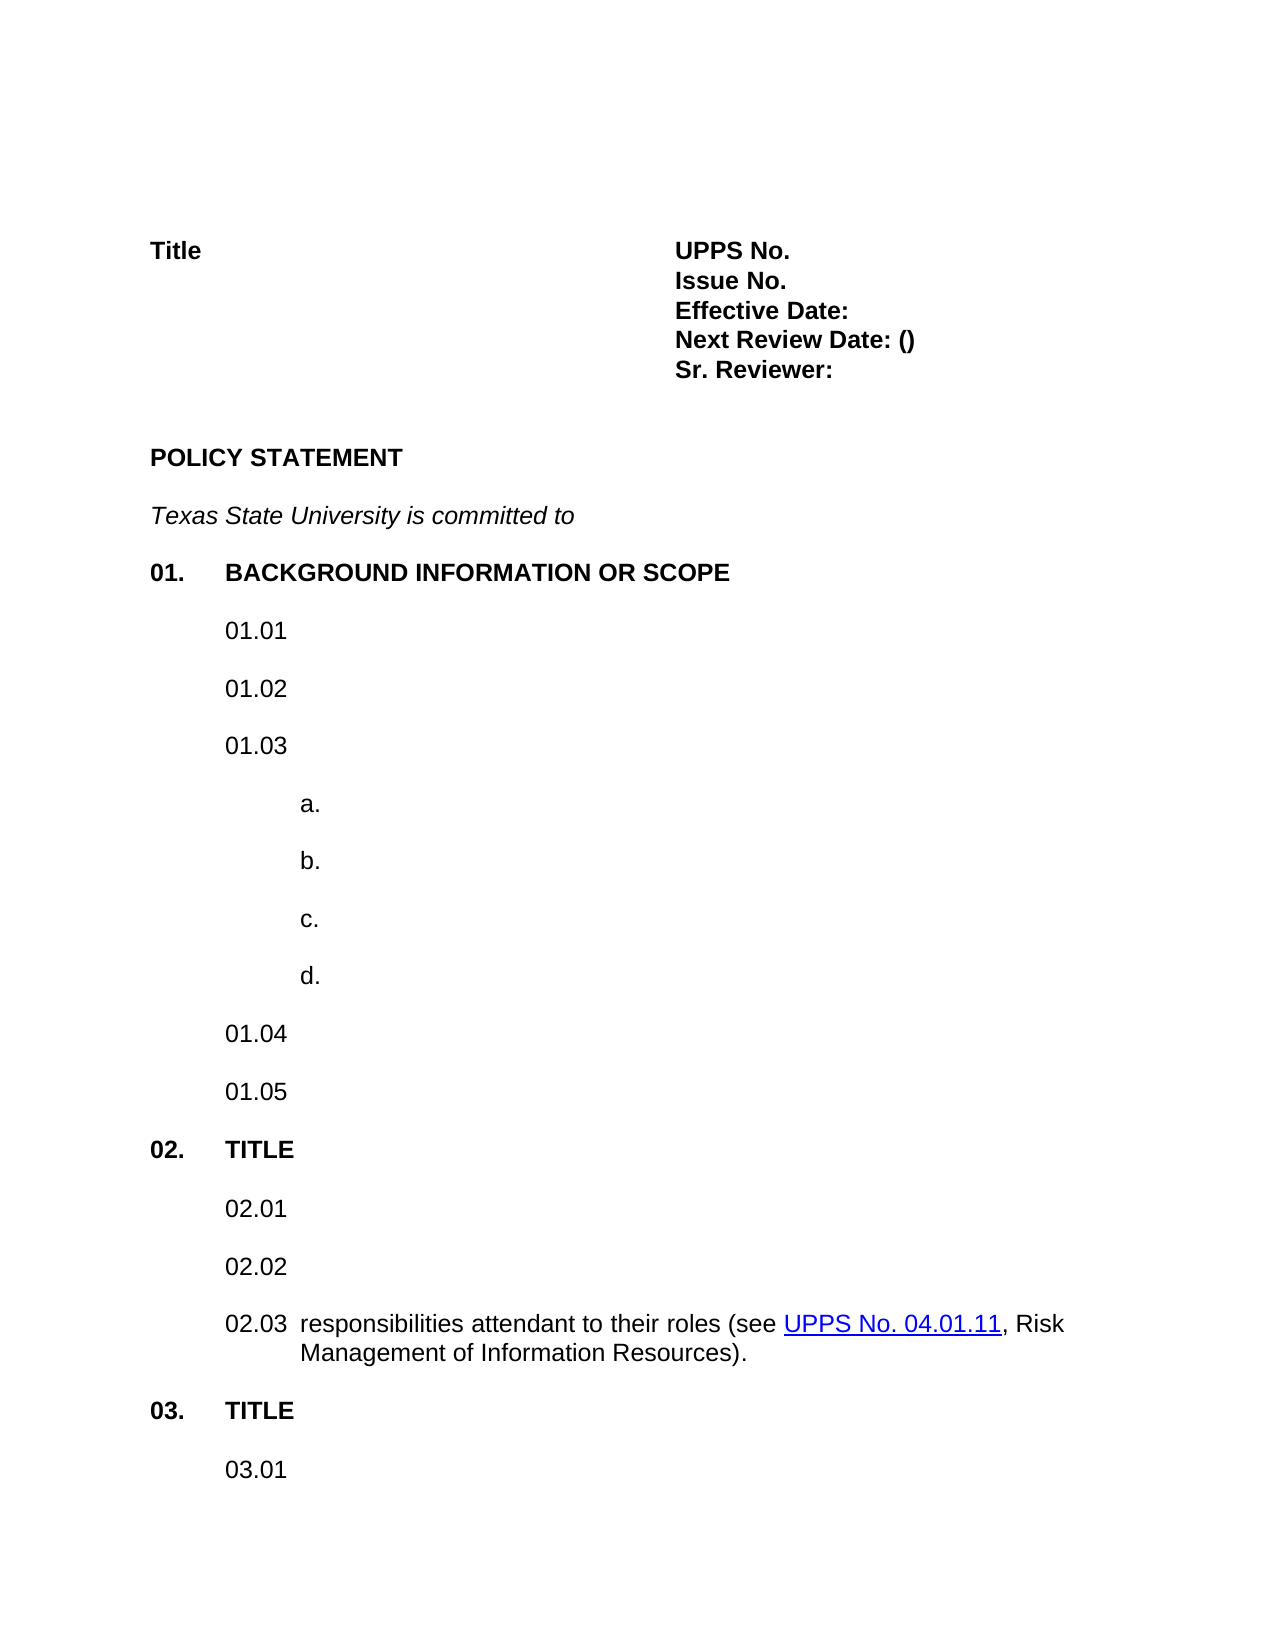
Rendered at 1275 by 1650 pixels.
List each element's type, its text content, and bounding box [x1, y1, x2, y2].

text 01.03 [225, 731, 1125, 760]
text Next Review Date: () [675, 325, 1127, 354]
text 01. BACKGROUND INFORMATION OR SCOPE [150, 558, 1127, 587]
text 02.02 [225, 1252, 1125, 1281]
text d. [300, 961, 1125, 990]
text Texas State University is committed to [150, 501, 1127, 529]
text 02.03 responsibilities attendant to their roles (see UPPS No. 04.01.11, Risk Management of Information Resources). [225, 1309, 1125, 1367]
text 01.04 [225, 1019, 1125, 1048]
text POLICY STATEMENT [150, 443, 1127, 472]
text Sr. Reviewer: [675, 355, 1127, 384]
text Issue No. [150, 266, 1127, 295]
text Title UPPS No. [150, 236, 1127, 265]
text 02. TITLE [150, 1135, 1125, 1164]
text Effective Date: [675, 296, 1127, 324]
text 01.05 [225, 1077, 1125, 1106]
text b. [300, 846, 1125, 875]
text 01.01 [225, 616, 1127, 644]
text c. [300, 904, 1125, 933]
text 02.01 [225, 1194, 1125, 1223]
text 01.02 [225, 674, 1127, 703]
text 03.01 [225, 1455, 1125, 1483]
text 03. TITLE [150, 1396, 1125, 1424]
